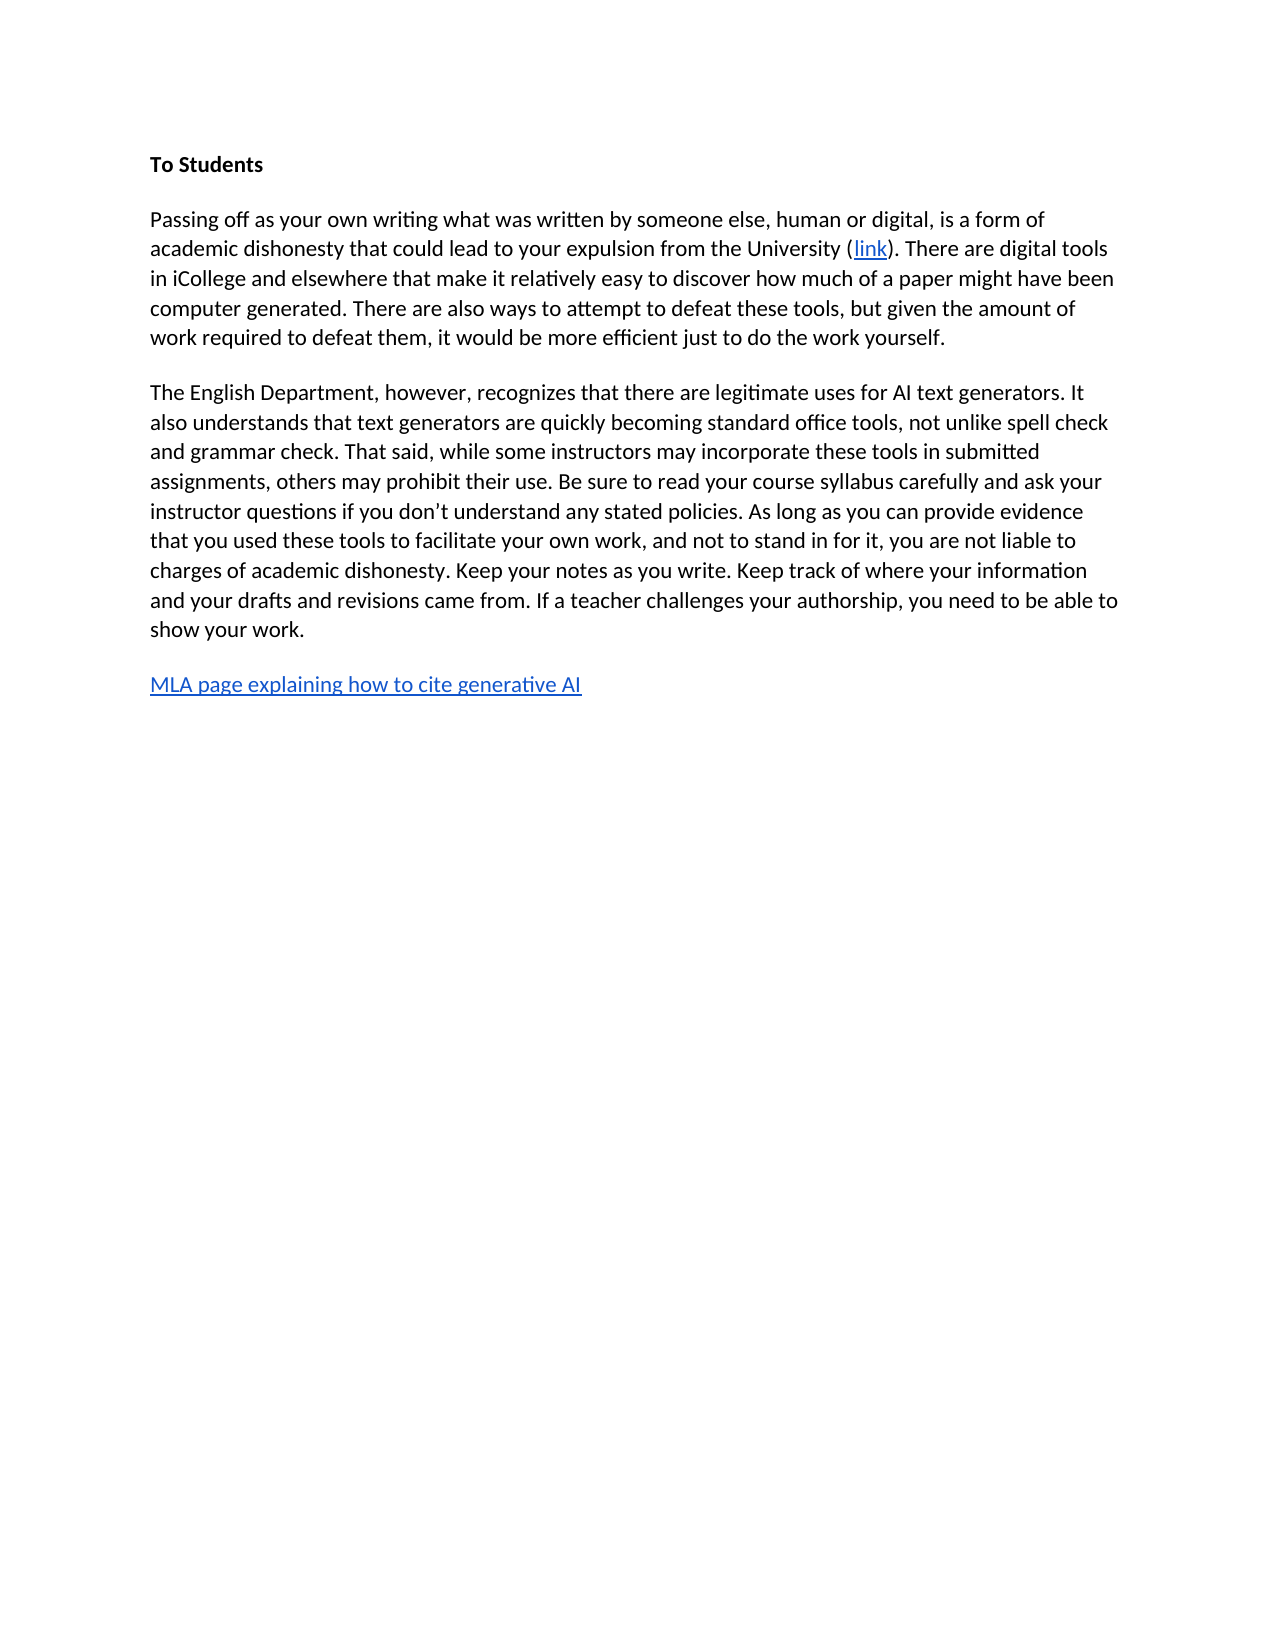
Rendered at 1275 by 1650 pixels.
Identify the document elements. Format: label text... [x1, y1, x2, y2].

text The English Department, however, recognizes that there are legitimate uses for AI text generators. It also understands that text generators are quickly becoming standard office tools, not unlike spell check and grammar check. That said, while some instructors may incorporate these tools in submitted assignments, others may prohibit their use. Be sure to read your course syllabus carefully and ask your instructor questions if you don’t understand any stated policies. As long as you can provide evidence that you used these tools to facilitate your own work, and not to stand in for it, you are not liable to charges of academic dishonesty. Keep your notes as you write. Keep track of where your information and your drafts and revisions came from. If a teacher challenges your authorship, you need to be able to show your work. [150, 378, 1125, 644]
text Passing off as your own writing what was written by someone else, human or digital, is a form of academic dishonesty that could lead to your expulsion from the University (link). There are digital tools in iCollege and elsewhere that make it relatively easy to discover how much of a paper might have been computer generated. There are also ways to attempt to defeat these tools, but given the amount of work required to defeat them, it would be more efficient just to do the work yourself. [150, 205, 1125, 351]
text MLA page explaining how to cite generative AI [150, 670, 1125, 698]
text To Students [150, 150, 1125, 178]
